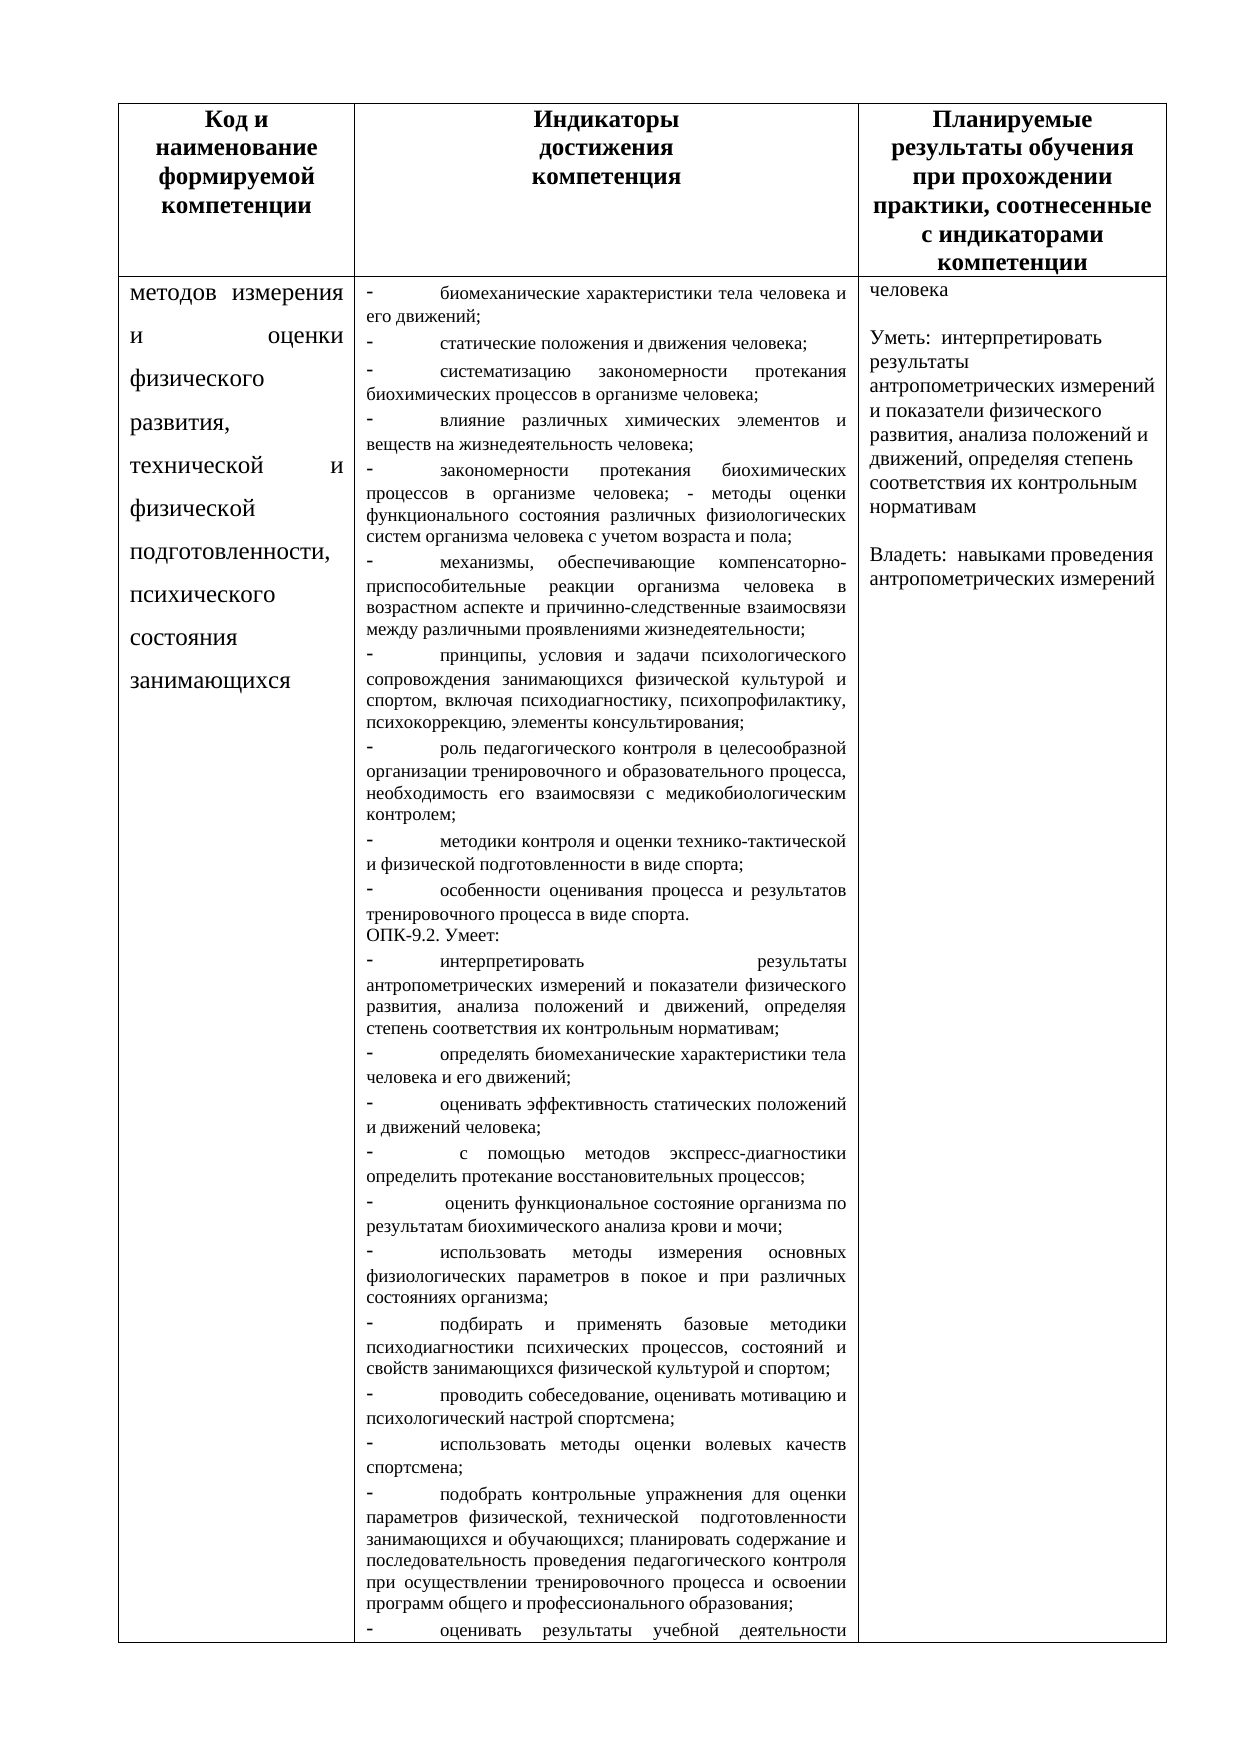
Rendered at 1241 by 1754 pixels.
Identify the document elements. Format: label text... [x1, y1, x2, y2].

table_header Планируемые результаты обучения при прохождении практики, соотнесенные с индикаторами компетенции [859, 104, 1166, 276]
table_header Индикаторы достижения компетенция [355, 104, 858, 276]
table_header Код и наименование формируемой компетенции [119, 104, 354, 276]
